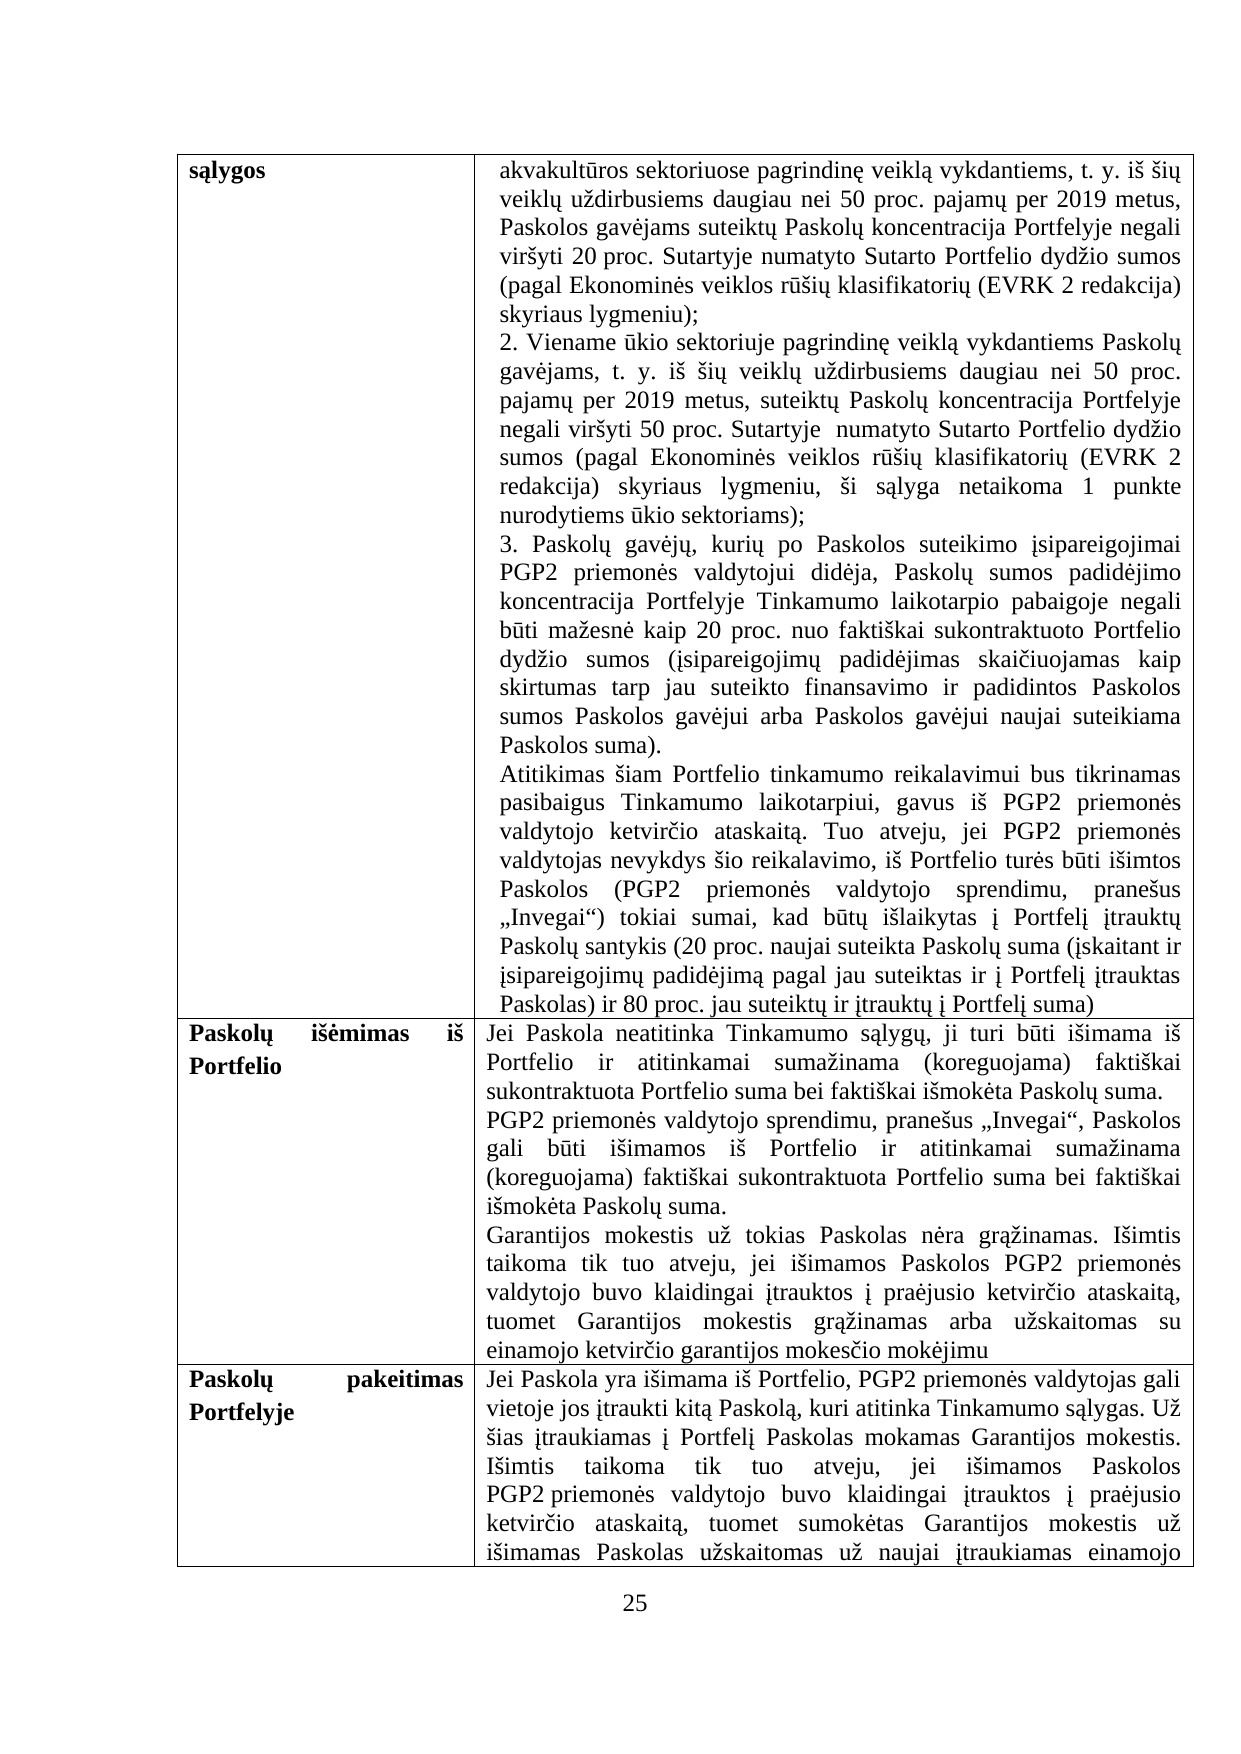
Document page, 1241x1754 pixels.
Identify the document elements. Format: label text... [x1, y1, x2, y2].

table_cell Jei Paskola neatitinka Tinkamumo sąlygų, ji turi būti išimama iš Portfelio ir atitinkamai sumažinama (koreguojama) faktiškai sukontraktuota Portfelio suma bei faktiškai išmokėta Paskolų suma. PGP2 priemonės valdytojo sprendimu, pranešus „Invegai“, Paskolos gali būti išimamos iš Portfelio ir atitinkamai sumažinama (koreguojama) faktiškai sukontraktuota Portfelio suma bei faktiškai išmokėta Paskolų suma. Garantijos mokestis už tokias Paskolas nėra grąžinamas. Išimtis taikoma tik tuo atveju, jei išimamos Paskolos PGP2 priemonės valdytojo buvo klaidingai įtrauktos į praėjusio ketvirčio ataskaitą, tuomet Garantijos mokestis grąžinamas arba užskaitomas su einamojo ketvirčio garantijos mokesčio mokėjimu [475, 1019, 1193, 1363]
table_cell Paskolų išėmimas iš Portfelio [178, 1019, 474, 1363]
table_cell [178, 1365, 474, 1566]
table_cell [475, 1365, 1193, 1566]
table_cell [178, 155, 474, 1017]
